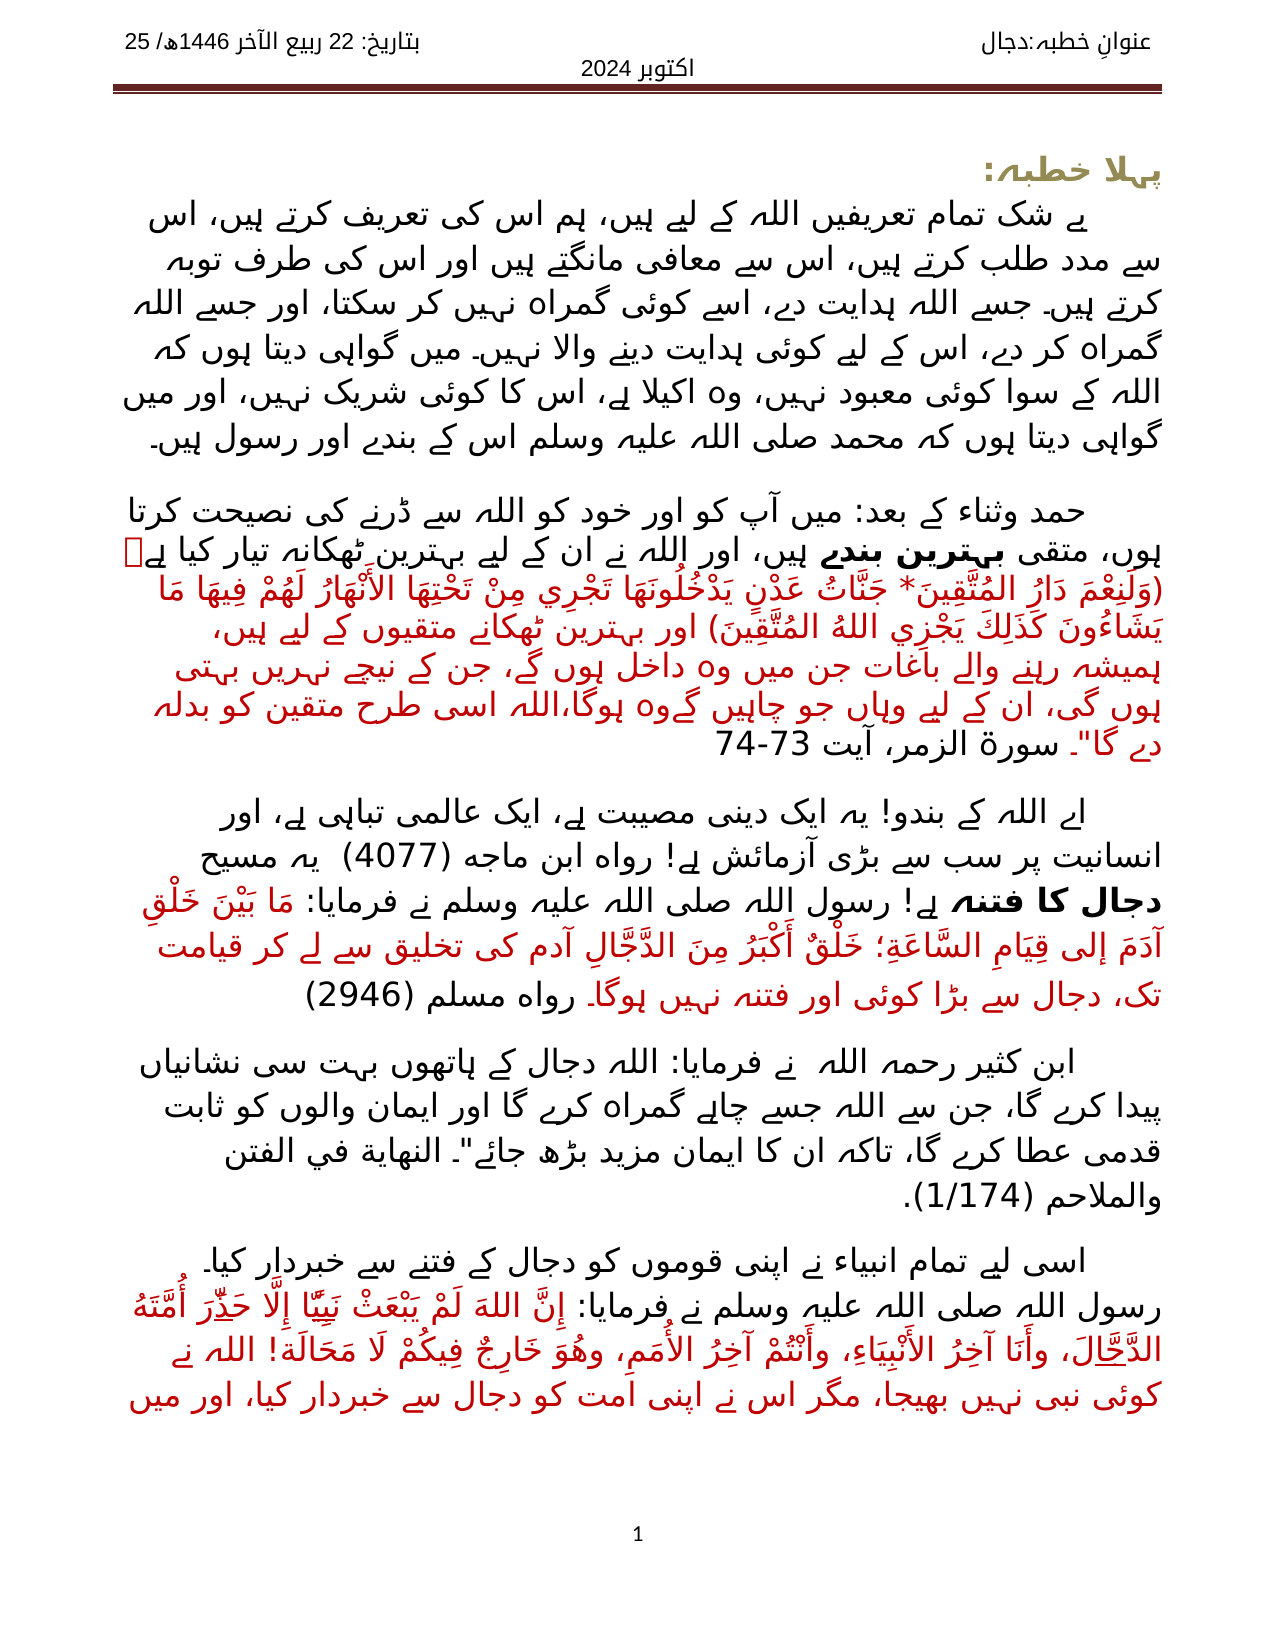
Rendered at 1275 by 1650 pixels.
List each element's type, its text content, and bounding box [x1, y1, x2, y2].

text اے اللہ کے بندو! یہ ایک دینی مصیبت ہے، ایک عالمی تباہی ہے، اور انسانیت پر سب سے بڑی آزمائش ہے! رواه ابن ماجه (4077) یہ مسیح دجال کا فتنہ ہے! رسول اللہ صلی اللہ علیہ وسلم نے فرمایا: مَا بَيْنَ خَلْقِ آدَمَ إلى قِيَامِ السَّاعَةِ؛ خَلْقٌ أَكْبَرُ مِنَ الدَّجَّالِ آدم کی تخلیق سے لے کر قیامت تک، دجال سے بڑا کوئی اور فتنہ نہیں ہوگا۔ رواه مسلم (2946) [112, 792, 1162, 1015]
text ابن کثیر رحمہ اللہ نے فرمایا: اللہ دجال کے ہاتھوں بہت سی نشانیاں پیدا کرے گا، جن سے اللہ جسے چاہے گمراہ کرے گا اور ایمان والوں کو ثابت قدمی عطا کرے گا، تاکہ ان کا ایمان مزید بڑھ جائے"۔ النهاية في الفتن والملاحم (1/174). [112, 1042, 1162, 1215]
text حمد وثناء کے بعد: میں آپ کو اور خود کو اللہ سے ڈرنے کی نصیحت کرتا ہوں، متقی بہترین بندے ہیں، اور اللہ نے ان کے لیے بہترین ٹھکانہ تیار کیا ہے ﴿وَلَنِعْمَ دَارُ المُتَّقِينَ* جَنَّاتُ عَدْنٍ يَدْخُلُونَهَا تَجْرِي مِنْ تَحْتِهَا الأَنْهَارُ لَهُمْ فِيهَا مَا يَشَاءُونَ كَذَلِكَ يَجْزِي اللهُ المُتَّقِينَ﴾ اور بہترین ٹھکانے متقیوں کے لیے ہیں، ہمیشہ رہنے والے باغات جن میں وہ داخل ہوں گے، جن کے نیچے نہریں بہتی ہوں گی، ان کے لیے وہاں جو چاہیں گےوہ ہوگا،اللہ اسی طرح متقین کو بدلہ دے گا"۔ سورۃ الزمر، آیت 73-74 [112, 491, 1162, 763]
text پہلا خطبہ: بے شک تمام تعریفیں اللہ کے لیے ہیں، ہم اس کی تعریف کرتے ہیں، اس سے مدد طلب کرتے ہیں، اس سے معافی مانگتے ہیں اور اس کی طرف توبہ کرتے ہیں۔ جسے اللہ ہدایت دے، اسے کوئی گمراہ نہیں کر سکتا، اور جسے اللہ گمراہ کر دے، اس کے لیے کوئی ہدایت دینے والا نہیں۔ میں گواہی دیتا ہوں کہ اللہ کے سوا کوئی معبود نہیں، وہ اکیلا ہے، اس کا کوئی شریک نہیں، اور میں گواہی دیتا ہوں کہ محمد صلی اللہ علیہ وسلم اس کے بندے اور رسول ہیں۔ [112, 150, 1162, 456]
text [112, 1242, 1162, 1414]
